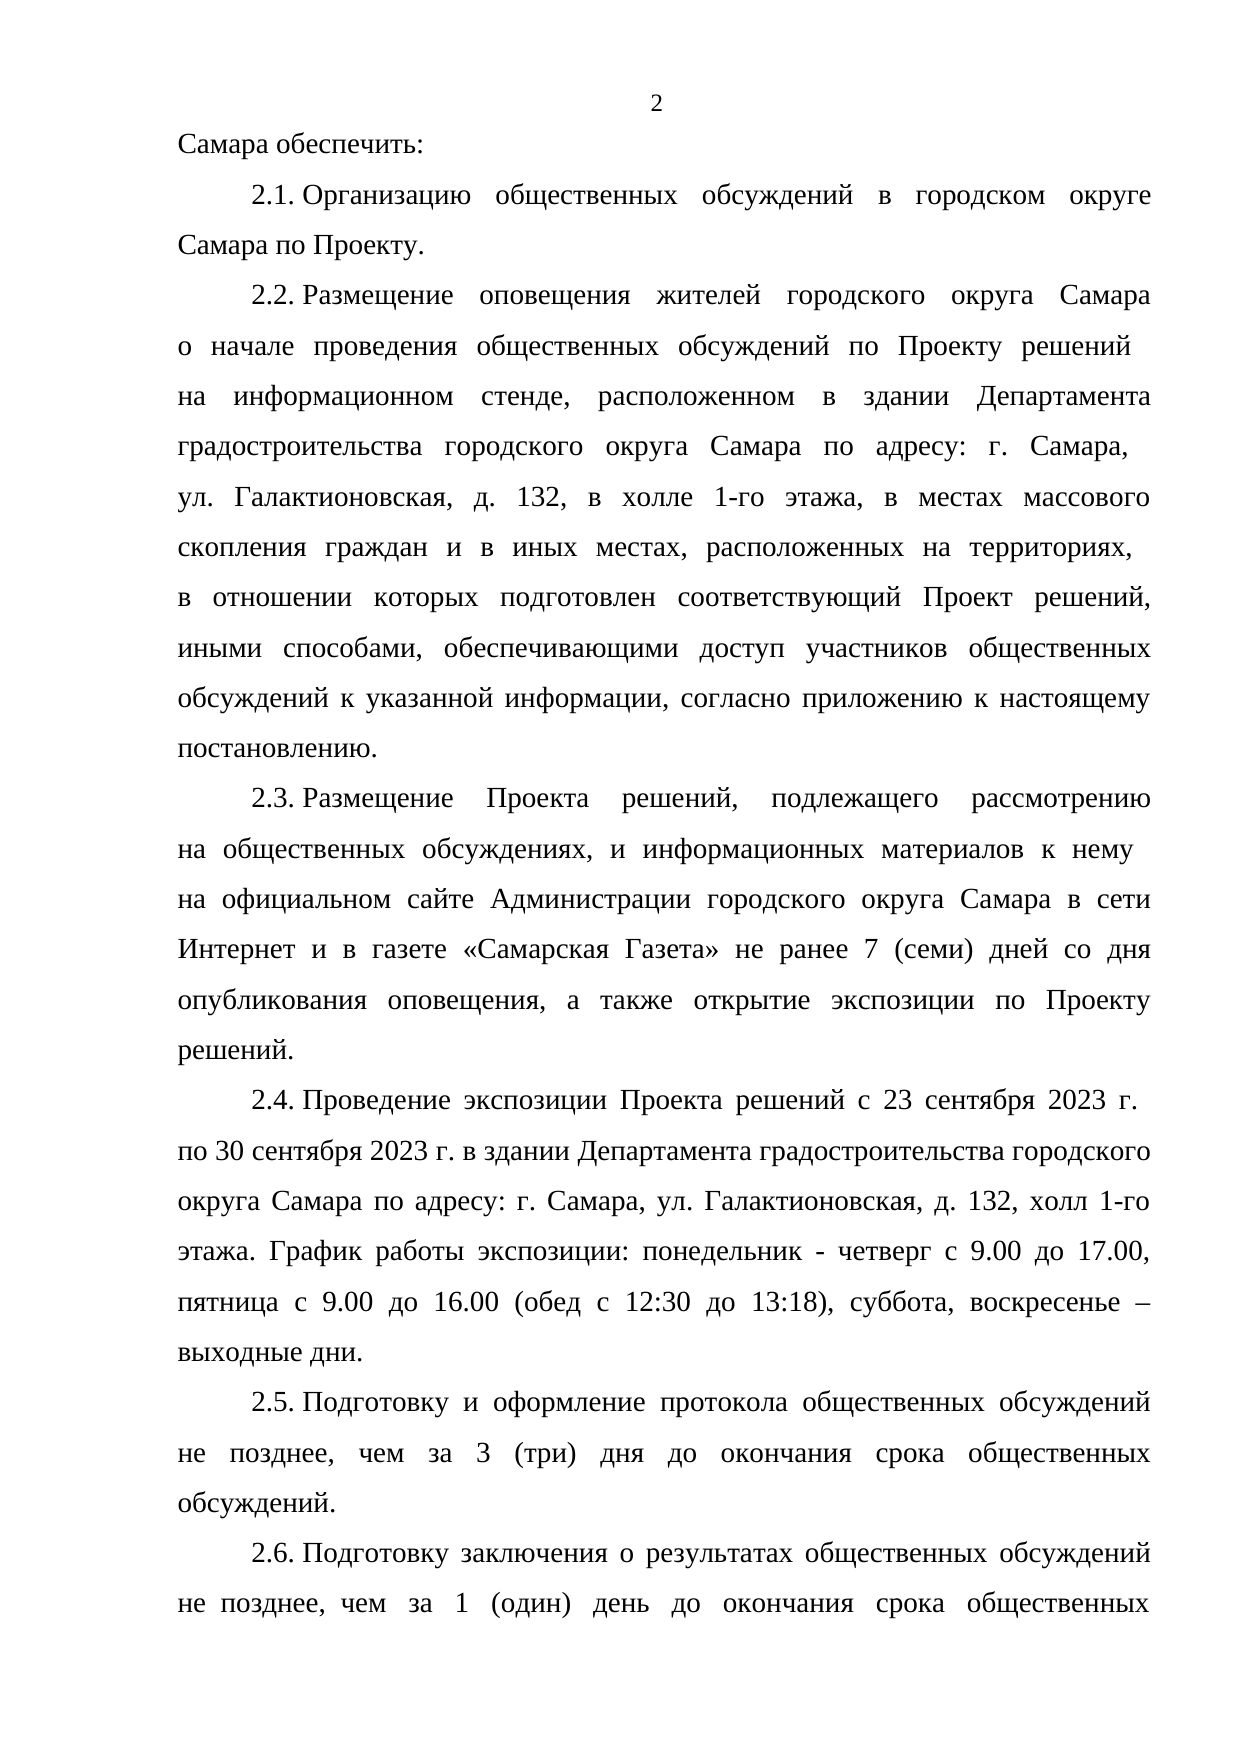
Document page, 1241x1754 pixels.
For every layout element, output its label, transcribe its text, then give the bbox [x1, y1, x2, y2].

text 2.4. Проведение экспозиции Проекта решений с 23 сентября 2023 г. по 30 сентября 2023 г. в здании Департамента градостроительства городского округа Самара по адресу: г. Самара, ул. Галактионовская, д. 132, холл 1-го этажа. График работы экспозиции: понедельник - четверг с 9.00 до 17.00, пятница с 9.00 до 16.00 (обед с 12:30 до 13:18), суббота, воскресенье – выходные дни. [177, 1082, 1152, 1368]
text Самара обеспечить: [177, 127, 1152, 160]
text 2.1. Организацию общественных обсуждений в городском округе Самара по Проекту. [177, 177, 1152, 261]
text 2.2. Размещение оповещения жителей городского округа Самара о начале проведения общественных обсуждений по Проекту решений на информационном стенде, расположенном в здании Департамента градостроительства городского округа Самара по адресу: г. Самара, ул. Галактионовская, д. 132, в холле 1-го этажа, в местах массового скопления граждан и в иных местах, расположенных на территориях, в отношении которых подготовлен соответствующий Проект решений, иными способами, обеспечивающими доступ участников общественных обсуждений к указанной информации, согласно приложению к настоящему постановлению. [177, 277, 1152, 764]
text 2.5. Подготовку и оформление протокола общественных обсуждений не позднее, чем за 3 (три) дня до окончания срока общественных обсуждений. [177, 1384, 1152, 1518]
text 2.6. Подготовку заключения о результатах общественных обсуждений не позднее, чем за 1 (один) день до окончания срока общественных [177, 1535, 1152, 1619]
text 2.3. Размещение Проекта решений, подлежащего рассмотрению на общественных обсуждениях, и информационных материалов к нему на официальном сайте Администрации городского округа Самара в сети Интернет и в газете «Самарская Газета» не ранее 7 (семи) дней со дня опубликования оповещения, а также открытие экспозиции по Проекту решений. [177, 781, 1152, 1066]
